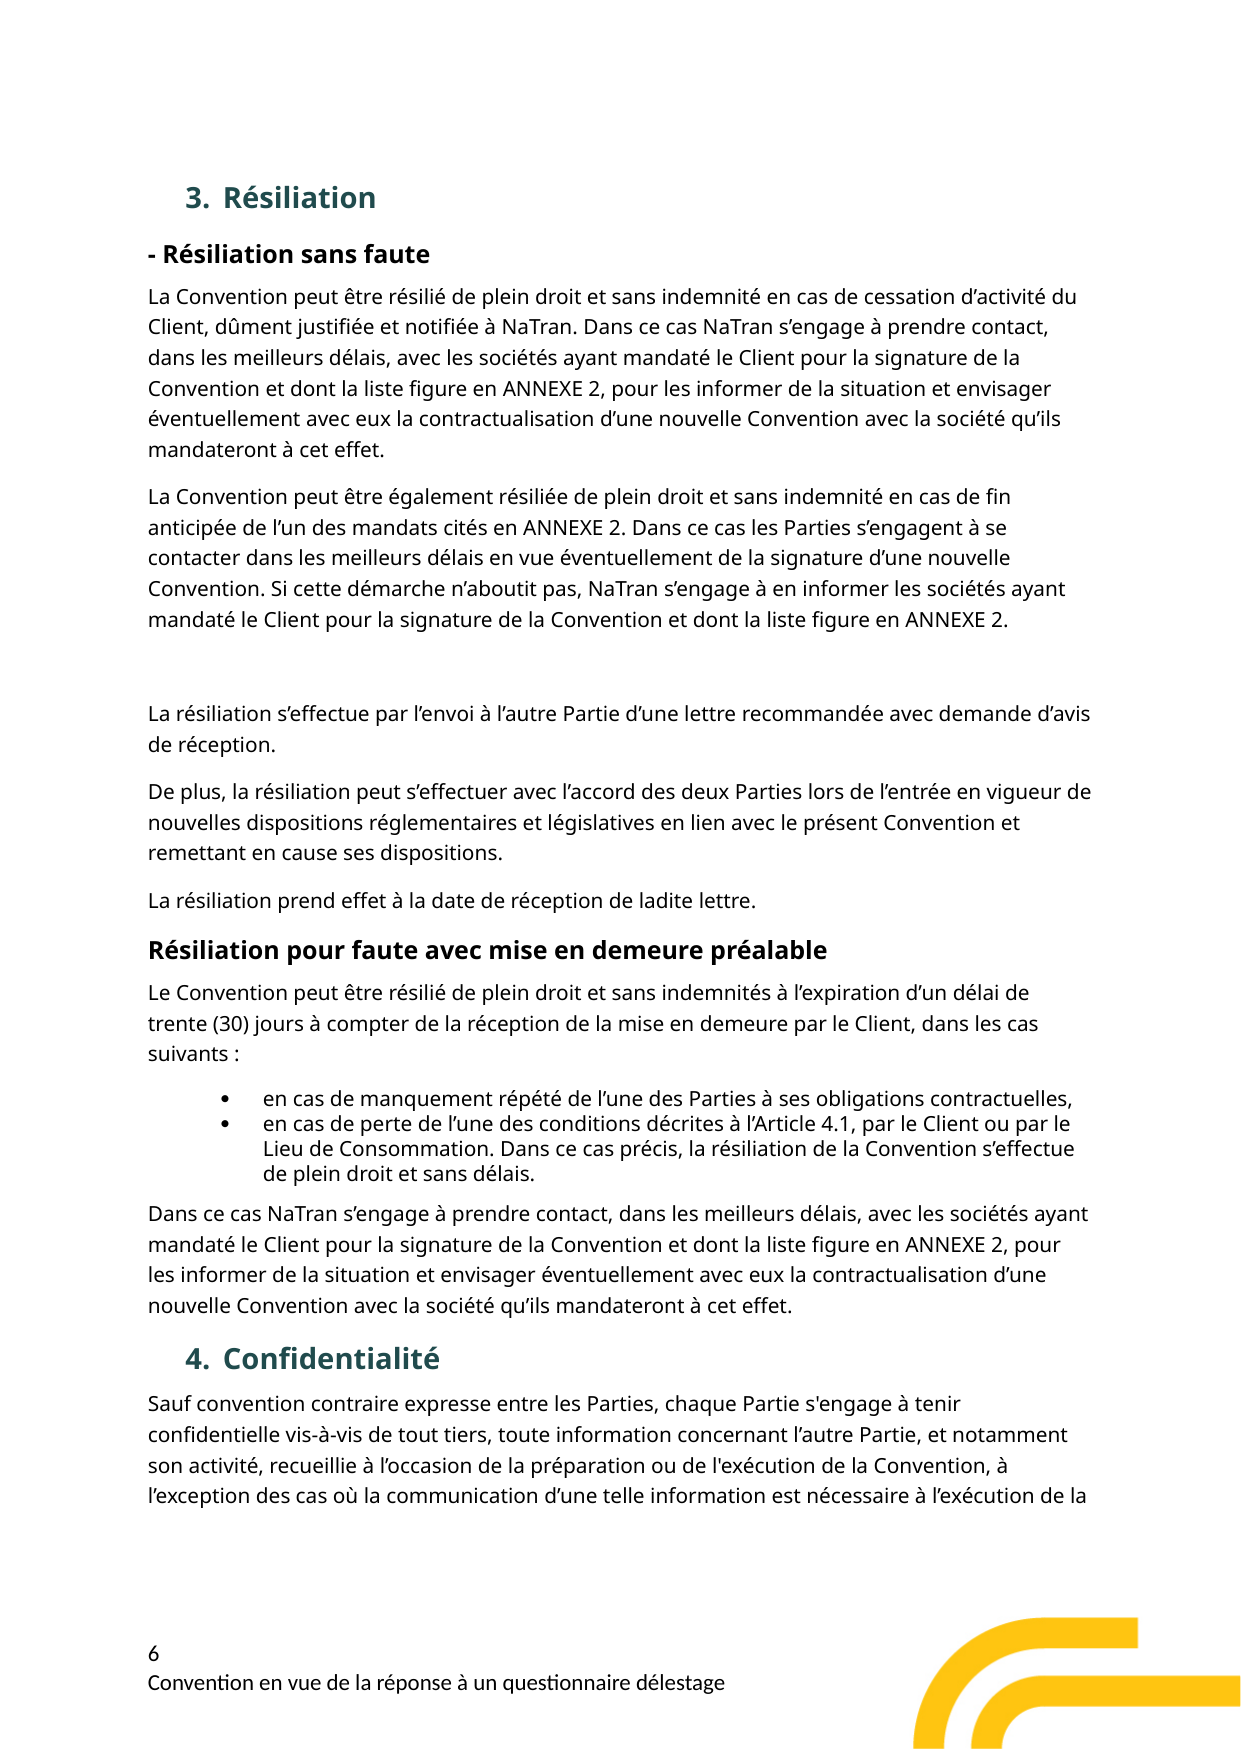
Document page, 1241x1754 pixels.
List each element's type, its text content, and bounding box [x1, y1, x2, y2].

text La résiliation s’effectue par l’envoi à l’autre Partie d’une lettre recommandée avec demande d’avis de réception. [148, 699, 1092, 758]
text La résiliation prend effet à la date de réception de ladite lettre. [148, 886, 1092, 914]
list en cas de perte de l’une des conditions décrites à l’Article 4.1, par le Client ou par le Lieu de Consommation. Dans ce cas précis, la résiliation de la Convention s’effectue de plein droit et sans délais. [221, 1112, 1092, 1187]
text De plus, la résiliation peut s’effectuer avec l’accord des deux Parties lors de l’entrée en vigueur de nouvelles dispositions réglementaires et législatives en lien avec le présent Convention et remettant en cause ses dispositions. [148, 777, 1092, 867]
picture [885, 1600, 1241, 1749]
list en cas de manquement répété de l’une des Parties à ses obligations contractuelles, [221, 1087, 1092, 1112]
text - Résiliation sans faute [148, 237, 1092, 271]
text Le Convention peut être résilié de plein droit et sans indemnités à l’expiration d’un délai de trente (30) jours à compter de la réception de la mise en demeure par le Client, dans les cas suivants : [148, 978, 1092, 1068]
text Résiliation pour faute avec mise en demeure préalable [148, 933, 1092, 967]
text La Convention peut être résilié de plein droit et sans indemnité en cas de cessation d’activité du Client, dûment justifiée et notifiée à NaTran. Dans ce cas NaTran s’engage à prendre contact, dans les meilleurs délais, avec les sociétés ayant mandaté le Client pour la signature de la Convention et dont la liste figure en ANNEXE 2, pour les informer de la situation et envisager éventuellement avec eux la contractualisation d’une nouvelle Convention avec la société qu’ils mandateront à cet effet. [148, 282, 1092, 463]
list Confidentialité [185, 1338, 1092, 1378]
list Résiliation [185, 177, 1092, 217]
text La Convention peut être également résiliée de plein droit et sans indemnité en cas de fin anticipée de l’un des mandats cités en ANNEXE 2. Dans ce cas les Parties s’engagent à se contacter dans les meilleurs délais en vue éventuellement de la signature d’une nouvelle Convention. Si cette démarche n’aboutit pas, NaTran s’engage à en informer les sociétés ayant mandaté le Client pour la signature de la Convention et dont la liste figure en ANNEXE 2. [148, 482, 1092, 633]
text Dans ce cas NaTran s’engage à prendre contact, dans les meilleurs délais, avec les sociétés ayant mandaté le Client pour la signature de la Convention et dont la liste figure en ANNEXE 2, pour les informer de la situation et envisager éventuellement avec eux la contractualisation d’une nouvelle Convention avec la société qu’ils mandateront à cet effet. [148, 1199, 1092, 1319]
